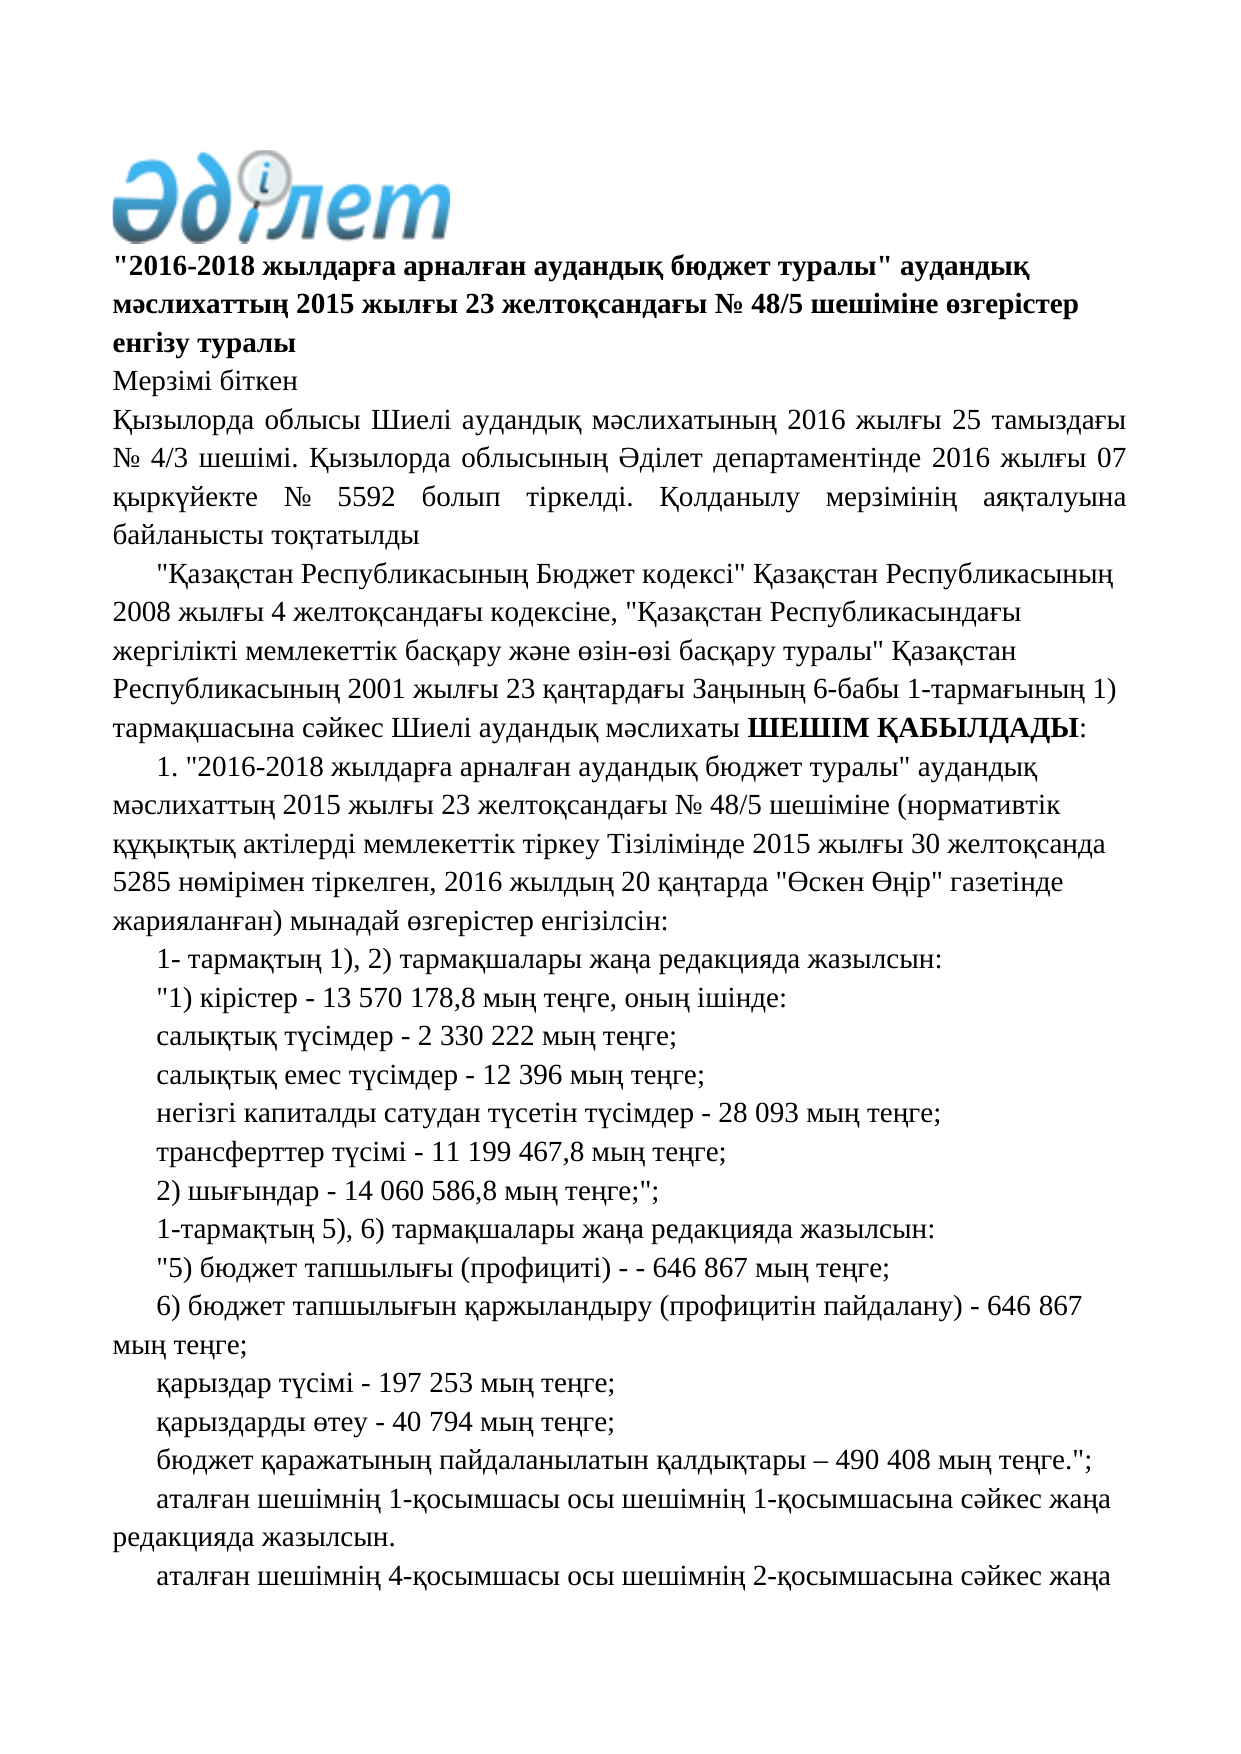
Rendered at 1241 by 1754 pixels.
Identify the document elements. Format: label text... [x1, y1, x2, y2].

text Қызылорда облысы Шиелі аудандық мәслихатының 2016 жылғы 25 тамыздағы № 4/3 шешімі. Қызылорда облысының Әділет департаментінде 2016 жылғы 07 қыркүйекте № 5592 болып тіркелді. Қолданылу мерзімінің аяқталуына байланысты тоқтатылды [112, 402, 1128, 551]
text "2016-2018 жылдарға арналған аудандық бюджет туралы" аудандық мәслихаттың 2015 жылғы 23 желтоқсандағы № 48/5 шешіміне өзгерістер енгізу туралы [112, 248, 1128, 358]
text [112, 556, 1128, 1592]
text Мерзімі біткен [112, 363, 1128, 397]
picture [112, 150, 451, 244]
